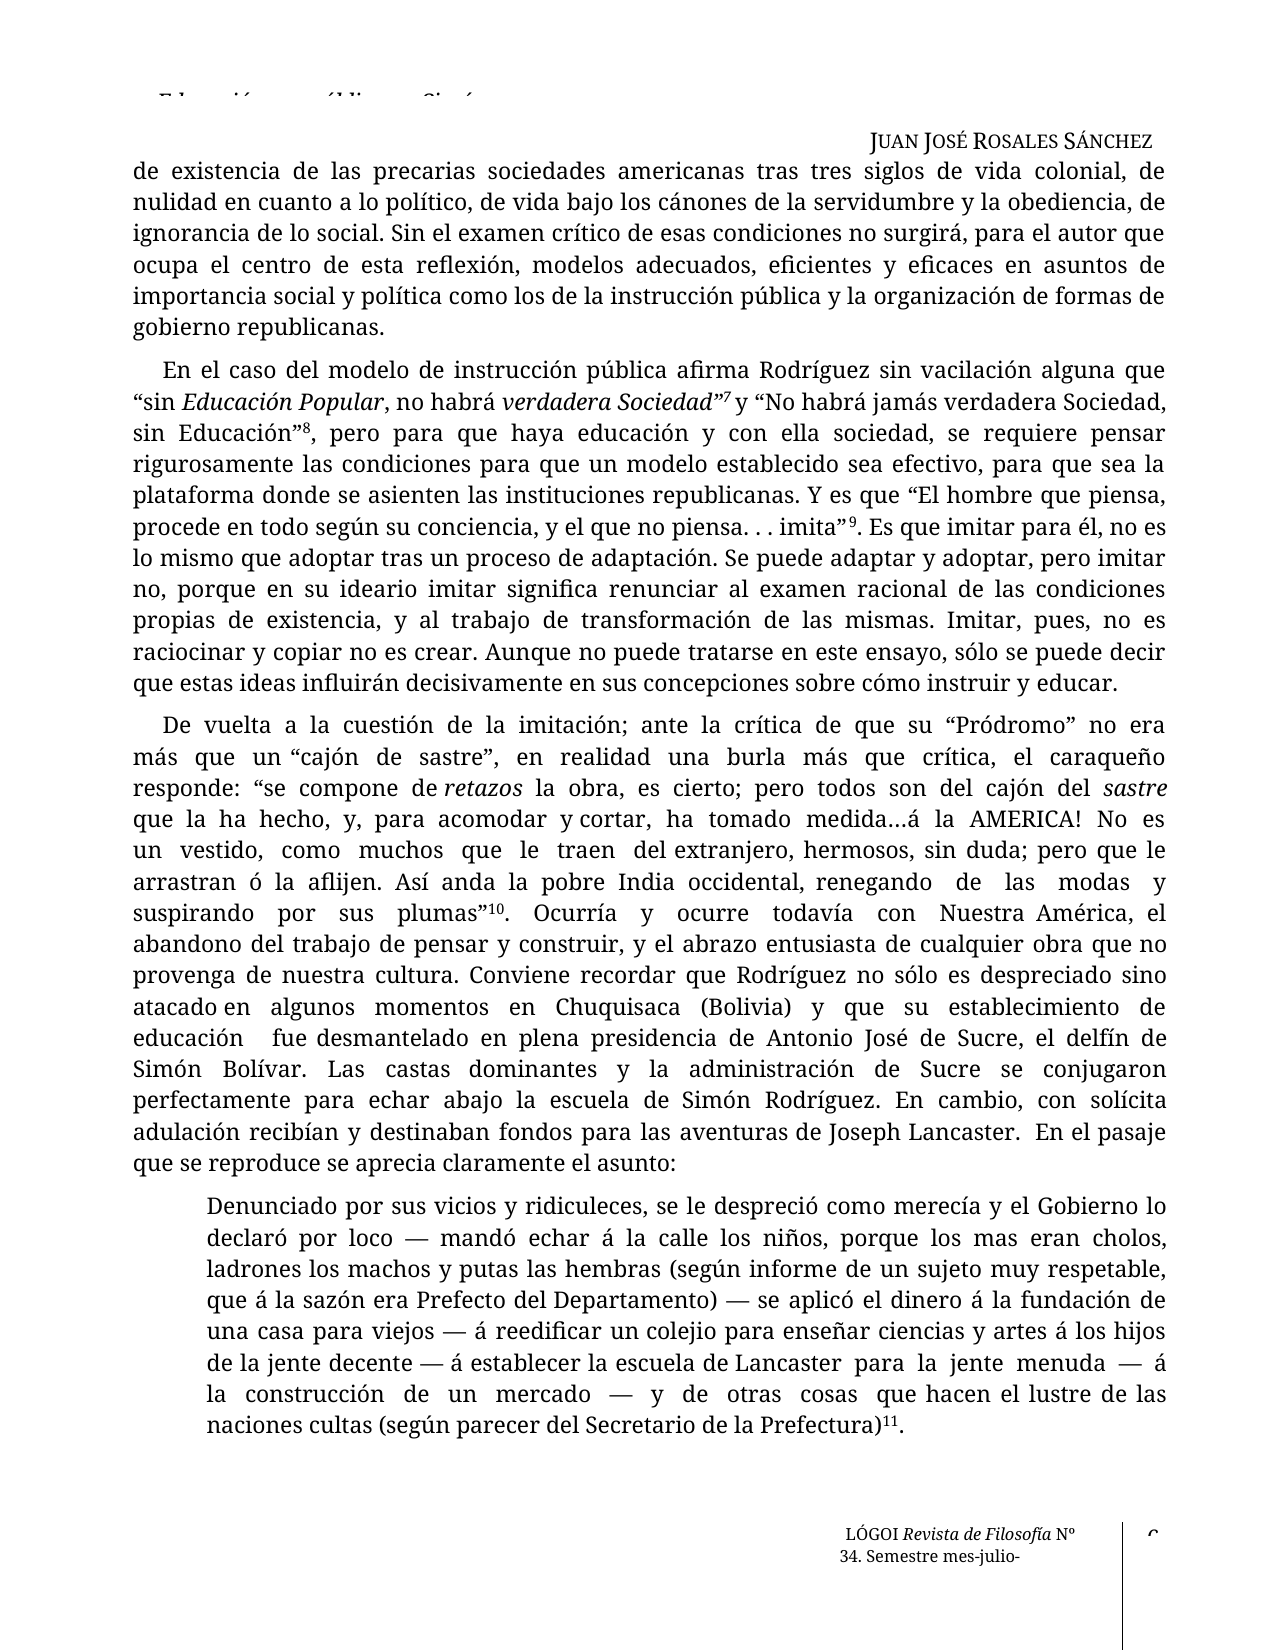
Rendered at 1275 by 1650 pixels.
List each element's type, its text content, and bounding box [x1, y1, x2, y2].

text de existencia de las precarias sociedades americanas tras tres siglos de vida colonial, de nulidad en cuanto a lo político, de vida bajo los cánones de la servidumbre y la obediencia, de ignorancia de lo social. Sin el examen crítico de esas condiciones no surgirá, para el autor que ocupa el centro de esta reflexión, modelos adecuados, eficientes y eficaces en asuntos de importancia social y política como los de la instrucción pública y la organización de formas de gobierno republicanas. [133, 155, 1167, 342]
text Denunciado por sus vicios y ridiculeces, se le despreció como merecía y el Gobierno lo declaró por loco — mandó echar á la calle los niños, porque los mas eran cholos, ladrones los machos y putas las hembras (según informe de un sujeto muy respetable, que á la sazón era Prefecto del Departamento) — se aplicó el dinero á la fundación de una casa para viejos — á reedificar un colejio para enseñar ciencias y artes á los hijos de la jente decente — á establecer la escuela de Lancaster para la jente menuda — á la construcción de un mercado — y de otras cosas que hacen el lustre de las naciones cultas (según parecer del Secretario de la Prefectura)11. [206, 1190, 1167, 1440]
text De vuelta a la cuestión de la imitación; ante la crítica de que su “Pródromo” no era más que un “cajón de sastre”, en realidad una burla más que crítica, el caraqueño responde: “se compone de retazos la obra, es cierto; pero todos son del cajón del sastre que la ha hecho, y, para acomodar y cortar, ha tomado medida…á la AMERICA! No es un vestido, como muchos que le traen del extranjero, hermosos, sin duda; pero que le arrastran ó la aflijen. Así anda la pobre India occidental, renegando de las modas y suspirando por sus plumas”10. Ocurría y ocurre todavía con Nuestra América, el abandono del trabajo de pensar y construir, y el abrazo entusiasta de cualquier obra que no provenga de nuestra cultura. Conviene recordar que Rodríguez no sólo es despreciado sino atacado en algunos momentos en Chuquisaca (Bolivia) y que su establecimiento de educación fue desmantelado en plena presidencia de Antonio José de Sucre, el delfín de Simón Bolívar. Las castas dominantes y la administración de Sucre se conjugaron perfectamente para echar abajo la escuela de Simón Rodríguez. En cambio, con solícita adulación recibían y destinaban fondos para las aventuras de Joseph Lancaster. En el pasaje que se reproduce se aprecia claramente el asunto: [133, 709, 1167, 1178]
text En el caso del modelo de instrucción pública afirma Rodríguez sin vacilación alguna que “sin Educación Popular, no habrá verdadera Sociedad”7 y “No habrá jamás verdadera Sociedad, sin Educación”8, pero para que haya educación y con ella sociedad, se requiere pensar rigurosamente las condiciones para que un modelo establecido sea efectivo, para que sea la plataforma donde se asienten las instituciones republicanas. Y es que “El hombre que piensa, procede en todo según su conciencia, y el que no piensa. . . imita”9. Es que imitar para él, no es lo mismo que adoptar tras un proceso de adaptación. Se puede adaptar y adoptar, pero imitar no, porque en su ideario imitar significa renunciar al examen racional de las condiciones propias de existencia, y al trabajo de transformación de las mismas. Imitar, pues, no es raciocinar y copiar no es crear. Aunque no puede tratarse en este ensayo, sólo se puede decir que estas ideas influirán decisivamente en sus concepciones sobre cómo instruir y educar. [133, 354, 1167, 698]
text JUAN JOSÉ ROSALES SÁNCHEZ [121, 129, 1152, 155]
